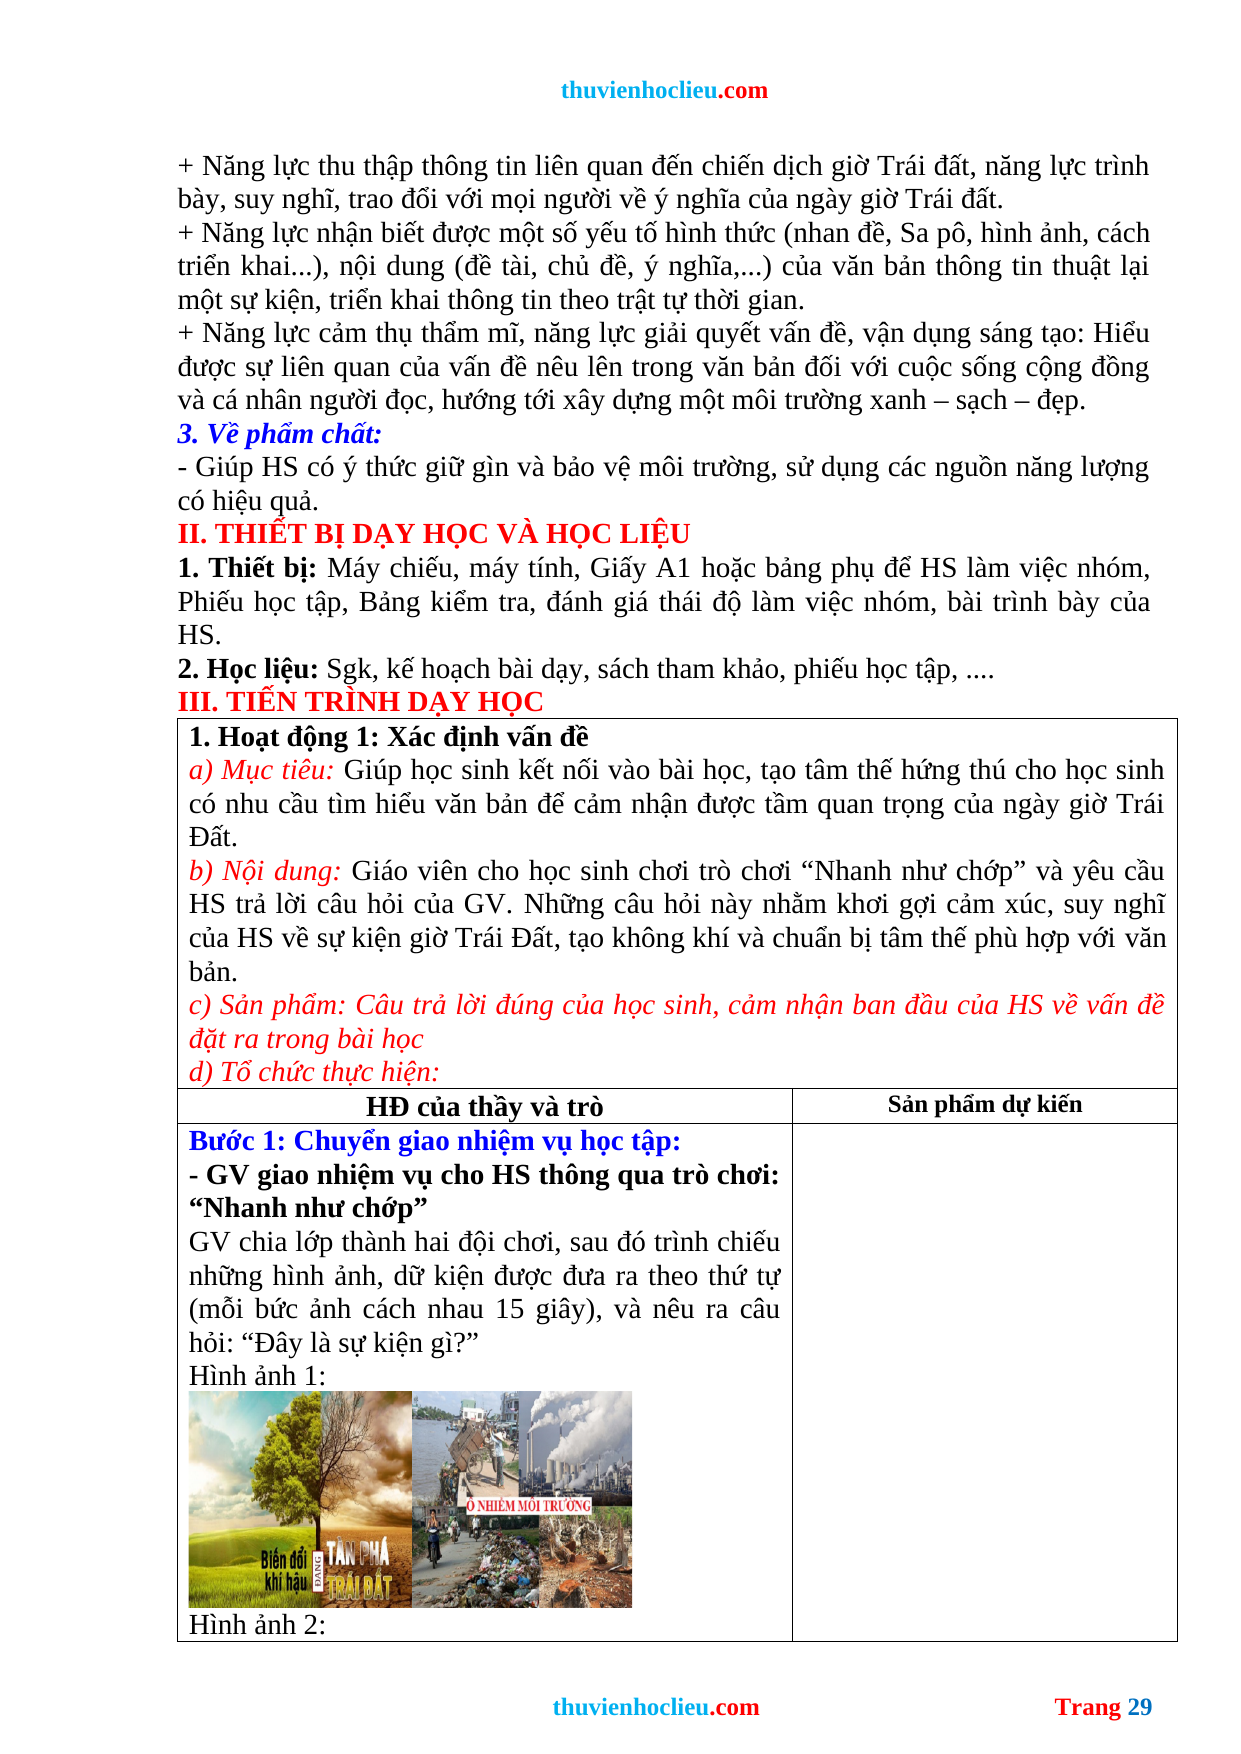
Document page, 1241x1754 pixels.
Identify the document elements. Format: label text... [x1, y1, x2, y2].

text + Năng lực cảm thụ thẩm mĩ, năng lực giải quyết vấn đề, vận dụng sáng tạo: Hiểu được sự liên quan của vấn đề nêu lên trong văn bản đối với cuộc sống cộng đồng và cá nhân người đọc, hướng tới xây dựng một môi trường xanh – sạch – đẹp. [177, 315, 1152, 416]
text II. THIẾT BỊ DẠY HỌC VÀ HỌC LIỆU [177, 517, 1152, 550]
text + Năng lực nhận biết được một số yếu tố hình thức (nhan đề, Sa pô, hình ảnh, cách triển khai...), nội dung (đề tài, chủ đề, ý nghĩa,...) của văn bản thông tin thuật lại một sự kiện, triển khai thông tin theo trật tự thời gian. [177, 215, 1152, 315]
table_cell [793, 1124, 1177, 1641]
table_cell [178, 1124, 792, 1641]
text 2. Học liệu: Sgk, kế hoạch bài dạy, sách tham khảo, phiếu học tập, .... [177, 651, 1152, 684]
text + Năng lực thu thập thông tin liên quan đến chiến dịch giờ Trái đất, năng lực trình bày, suy nghĩ, trao đổi với mọi người về ý nghĩa của ngày giờ Trái đất. [177, 148, 1152, 215]
table_cell Sản phẩm dự kiến [793, 1089, 1177, 1122]
text 3. Về phẩm chất: [177, 416, 1152, 449]
text III. TIẾN TRÌNH DẠY HỌC [177, 684, 1152, 718]
table_header 1. Hoạt động 1: Xác định vấn đề a) Mục tiêu: Giúp học sinh kết nối vào bài học, tạo tâm thế hứng thú cho học sinh có nhu cầu tìm hiểu văn bản để cảm nhận được tầm quan trọng của ngày giờ Trái Đất. b) Nội dung: Giáo viên cho học sinh chơi trò chơi “Nhanh như chớp” và yêu cầu HS trả lời câu hỏi của GV. Những câu hỏi này nhằm khơi gợi cảm xúc, suy nghĩ của HS về sự kiện giờ Trái Đất, tạo không khí và chuẩn bị tâm thế phù hợp với văn bản. c) Sản phẩm: Câu trả lời đúng của học sinh, cảm nhận ban đầu của HS về vấn đề đặt ra trong bài học d) Tổ chức thực hiện: [178, 719, 1177, 1088]
picture [188, 1391, 633, 1608]
table_cell HĐ của thầy và trò [178, 1089, 792, 1122]
text 1. Thiết bị: Máy chiếu, máy tính, Giấy A1 hoặc bảng phụ để HS làm việc nhóm, Phiếu học tập, Bảng kiểm tra, đánh giá thái độ làm việc nhóm, bài trình bày của HS. [177, 550, 1152, 651]
text - Giúp HS có ý thức giữ gìn và bảo vệ môi trường, sử dụng các nguồn năng lượng có hiệu quả. [177, 449, 1152, 517]
